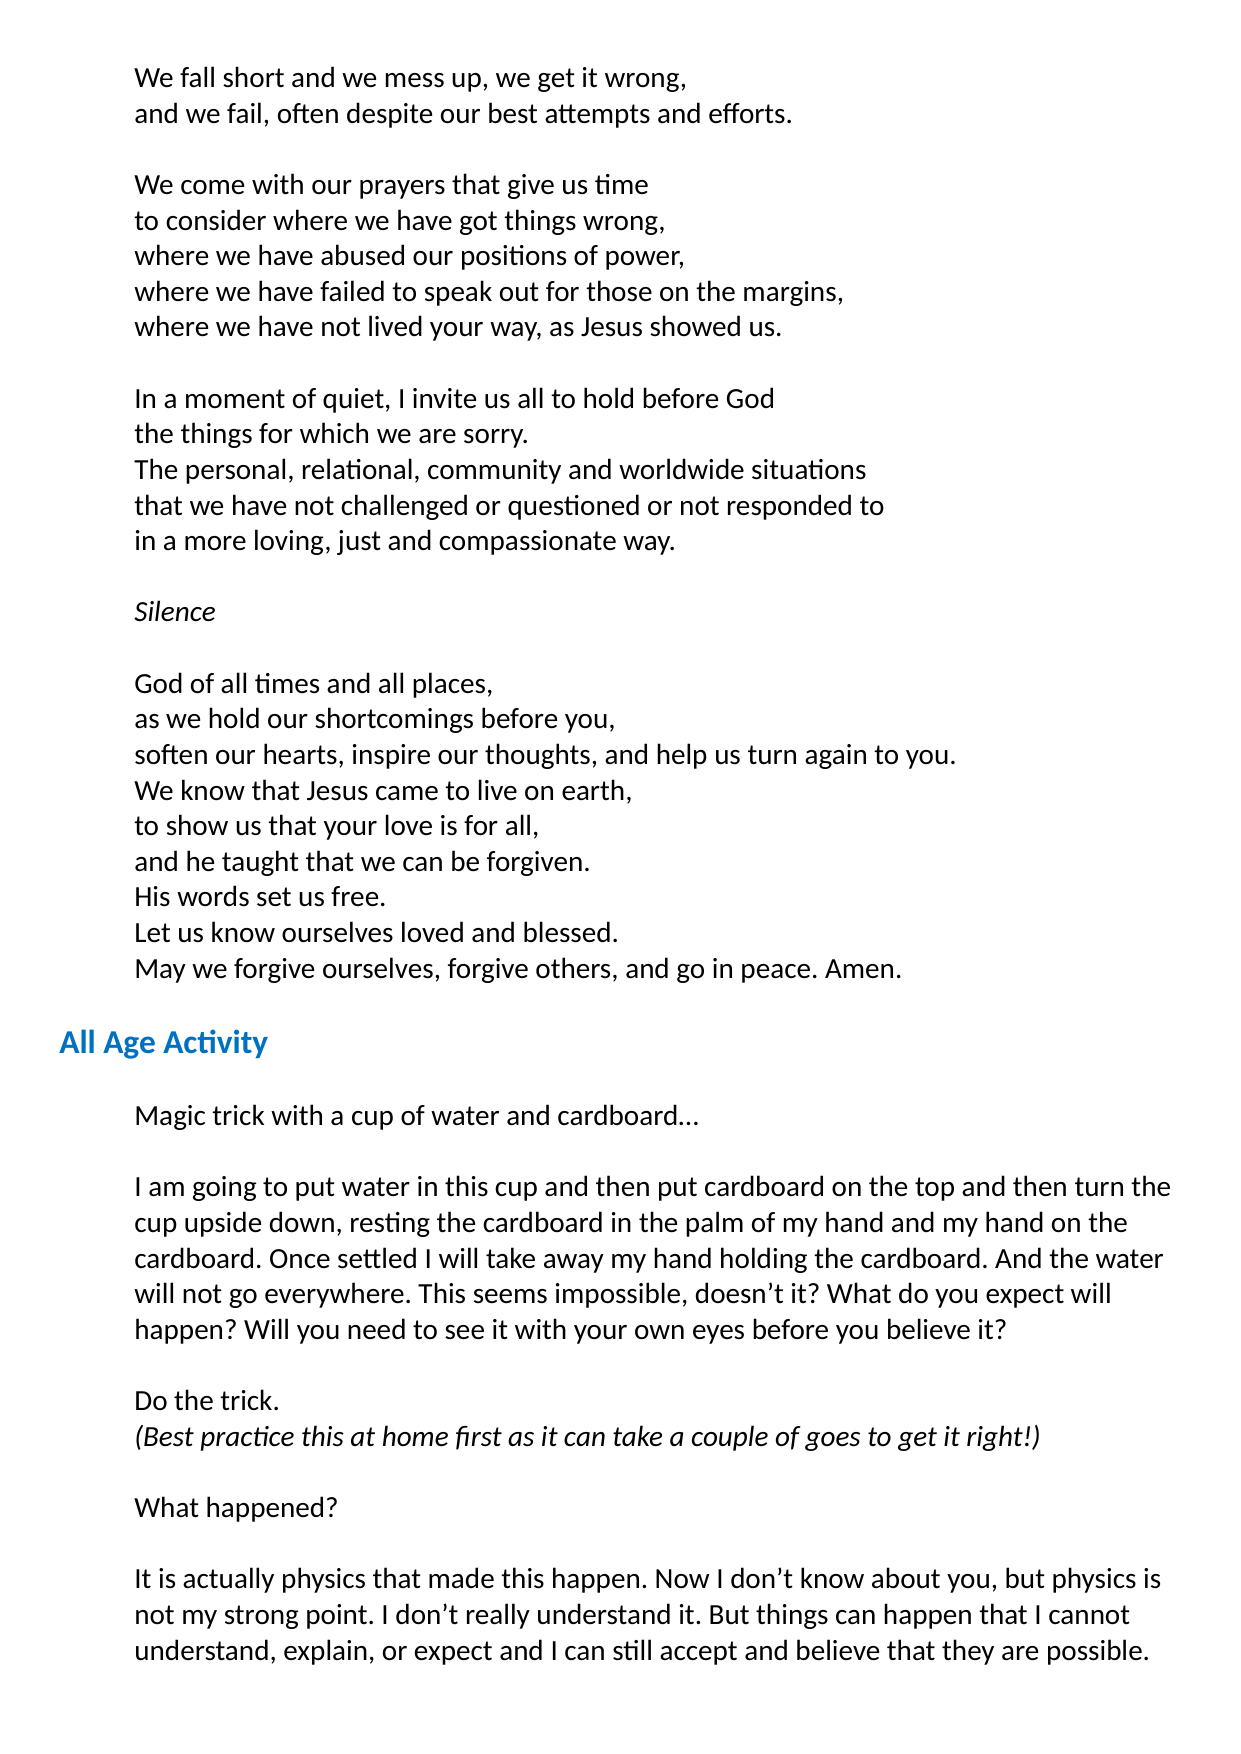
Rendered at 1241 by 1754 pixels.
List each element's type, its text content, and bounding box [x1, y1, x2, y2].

text We know that Jesus came to live on earth, [59, 772, 1181, 807]
text and we fail, often despite our best attempts and efforts. [59, 95, 1181, 130]
text the things for which we are sorry. [59, 415, 1181, 451]
text soften our hearts, inspire our thoughts, and help us turn again to you. [59, 736, 1181, 772]
text Do the trick. [59, 1382, 1181, 1418]
text where we have not lived your way, as Jesus showed us. [59, 308, 1181, 344]
text We fall short and we mess up, we get it wrong, [59, 59, 1181, 95]
text (Best practice this at home first as it can take a couple of goes to get it right!) [59, 1418, 1181, 1453]
text to consider where we have got things wrong, [59, 202, 1181, 237]
text that we have not challenged or questioned or not responded to [59, 487, 1181, 522]
text to show us that your love is for all, [59, 807, 1181, 843]
text I am going to put water in this cup and then put cardboard on the top and then turn the cup upside down, resting the cardboard in the palm of my hand and my hand on the cardboard. Once settled I will take away my hand holding the cardboard. And the water will not go everywhere. This seems impossible, doesn’t it? What do you expect will happen? Will you need to see it with your own eyes before you believe it? [134, 1168, 1181, 1347]
text We come with our prayers that give us time [59, 166, 1181, 202]
text In a moment of quiet, I invite us all to hold before God [59, 380, 1181, 415]
text where we have abused our positions of power, [59, 237, 1181, 273]
text The personal, relational, community and worldwide situations [59, 451, 1181, 487]
text May we forgive ourselves, forgive others, and go in peace. Amen. [59, 950, 1181, 985]
text Let us know ourselves loved and blessed. [59, 914, 1181, 950]
text What happened? [59, 1489, 1181, 1525]
text in a more loving, just and compassionate way. [59, 522, 1181, 558]
text as we hold our shortcomings before you, [59, 700, 1181, 736]
text and he taught that we can be forgiven. [59, 843, 1181, 878]
text It is actually physics that made this happen. Now I don’t know about you, but physics is not my strong point. I don’t really understand it. But things can happen that I cannot understand, explain, or expect and I can still accept and believe that they are possible. [134, 1560, 1181, 1667]
text His words set us free. [59, 878, 1181, 914]
text Silence [59, 593, 1181, 629]
text All Age Activity [59, 1021, 1181, 1062]
text Magic trick with a cup of water and cardboard… [59, 1097, 1181, 1133]
text where we have failed to speak out for those on the margins, [59, 273, 1181, 308]
text God of all times and all places, [59, 665, 1181, 700]
